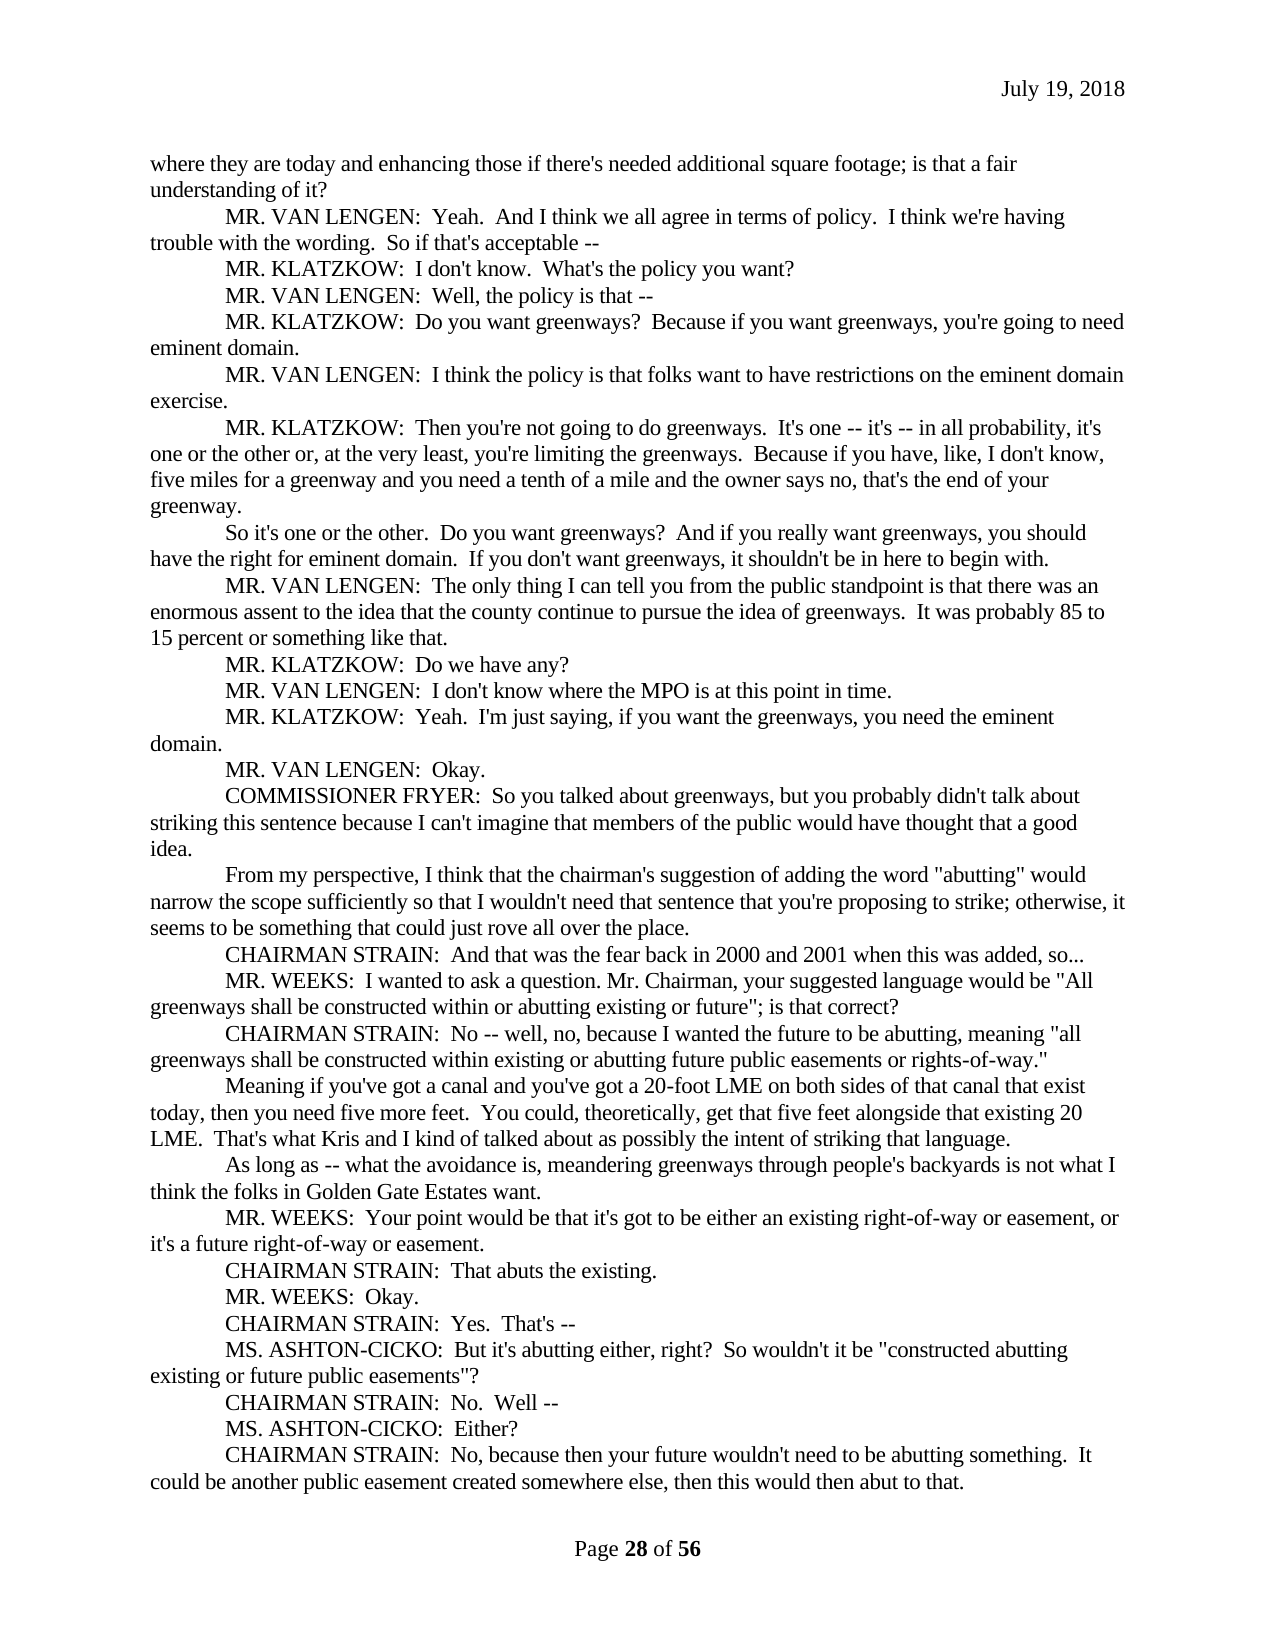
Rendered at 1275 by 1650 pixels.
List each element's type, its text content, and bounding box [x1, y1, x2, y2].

text So it's one or the other. Do you want greenways? And if you really want greenways, you should have the right for eminent domain. If you don't want greenways, it shouldn't be in here to begin with. [150, 519, 1125, 572]
text MR. KLATZKOW: Then you're not going to do greenways. It's one -- it's -- in all probability, it's one or the other or, at the very least, you're limiting the greenways. Because if you have, like, I don't know, five miles for a greenway and you need a tenth of a mile and the owner says no, that's the end of your greenway. [150, 413, 1125, 519]
text MR. KLATZKOW: Do you want greenways? Because if you want greenways, you're going to need eminent domain. [150, 308, 1125, 361]
text MR. VAN LENGEN: I think the policy is that folks want to have restrictions on the eminent domain exercise. [150, 361, 1125, 413]
text MR. WEEKS: I wanted to ask a question. Mr. Chairman, your suggested language would be "All greenways shall be constructed within or abutting existing or future"; is that correct? [150, 967, 1125, 1020]
text CHAIRMAN STRAIN: No -- well, no, because I wanted the future to be abutting, meaning "all greenways shall be constructed within existing or abutting future public easements or rights-of-way." [150, 1020, 1125, 1072]
text From my perspective, I think that the chairman's suggestion of adding the word "abutting" would narrow the scope sufficiently so that I wouldn't need that sentence that you're proposing to strike; otherwise, it seems to be something that could just rove all over the place. [150, 862, 1125, 941]
text MR. VAN LENGEN: I don't know where the MPO is at this point in time. [150, 677, 1125, 703]
text As long as -- what the avoidance is, meandering greenways through people's backyards is not what I think the folks in Golden Gate Estates want. [150, 1151, 1125, 1204]
text MR. KLATZKOW: I don't know. What's the policy you want? [150, 255, 1125, 282]
text CHAIRMAN STRAIN: Yes. That's -- [150, 1309, 1125, 1336]
text MR. WEEKS: Your point would be that it's got to be either an existing right-of-way or easement, or it's a future right-of-way or easement. [150, 1204, 1125, 1257]
text MS. ASHTON-CICKO: But it's abutting either, right? So wouldn't it be "constructed abutting existing or future public easements"? [150, 1336, 1125, 1389]
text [150, 150, 1125, 203]
text MR. VAN LENGEN: The only thing I can tell you from the public standpoint is that there was an enormous assent to the idea that the county continue to pursue the idea of greenways. It was probably 85 to 15 percent or something like that. [150, 572, 1125, 651]
text MR. VAN LENGEN: Okay. [150, 756, 1125, 782]
text MS. ASHTON-CICKO: Either? [150, 1415, 1125, 1441]
text CHAIRMAN STRAIN: That abuts the existing. [150, 1257, 1125, 1283]
text MR. VAN LENGEN: Yeah. And I think we all agree in terms of policy. I think we're having trouble with the wording. So if that's acceptable -- [150, 203, 1125, 255]
text CHAIRMAN STRAIN: No. Well -- [150, 1389, 1125, 1415]
text COMMISSIONER FRYER: So you talked about greenways, but you probably didn't talk about striking this sentence because I can't imagine that members of the public would have thought that a good idea. [150, 782, 1125, 862]
text MR. KLATZKOW: Do we have any? [150, 651, 1125, 677]
text Meaning if you've got a canal and you've got a 20-foot LME on both sides of that canal that exist today, then you need five more feet. You could, theoretically, get that five feet alongside that existing 20 LME. That's what Kris and I kind of talked about as possibly the intent of striking that language. [150, 1072, 1125, 1151]
text CHAIRMAN STRAIN: And that was the fear back in 2000 and 2001 when this was added, so... [150, 941, 1125, 967]
text MR. KLATZKOW: Yeah. I'm just saying, if you want the greenways, you need the eminent domain. [150, 703, 1125, 756]
text CHAIRMAN STRAIN: No, because then your future wouldn't need to be abutting something. It could be another public easement created somewhere else, then this would then abut to that. [150, 1441, 1125, 1494]
text MR. WEEKS: Okay. [150, 1283, 1125, 1309]
text MR. VAN LENGEN: Well, the policy is that -- [150, 282, 1125, 308]
